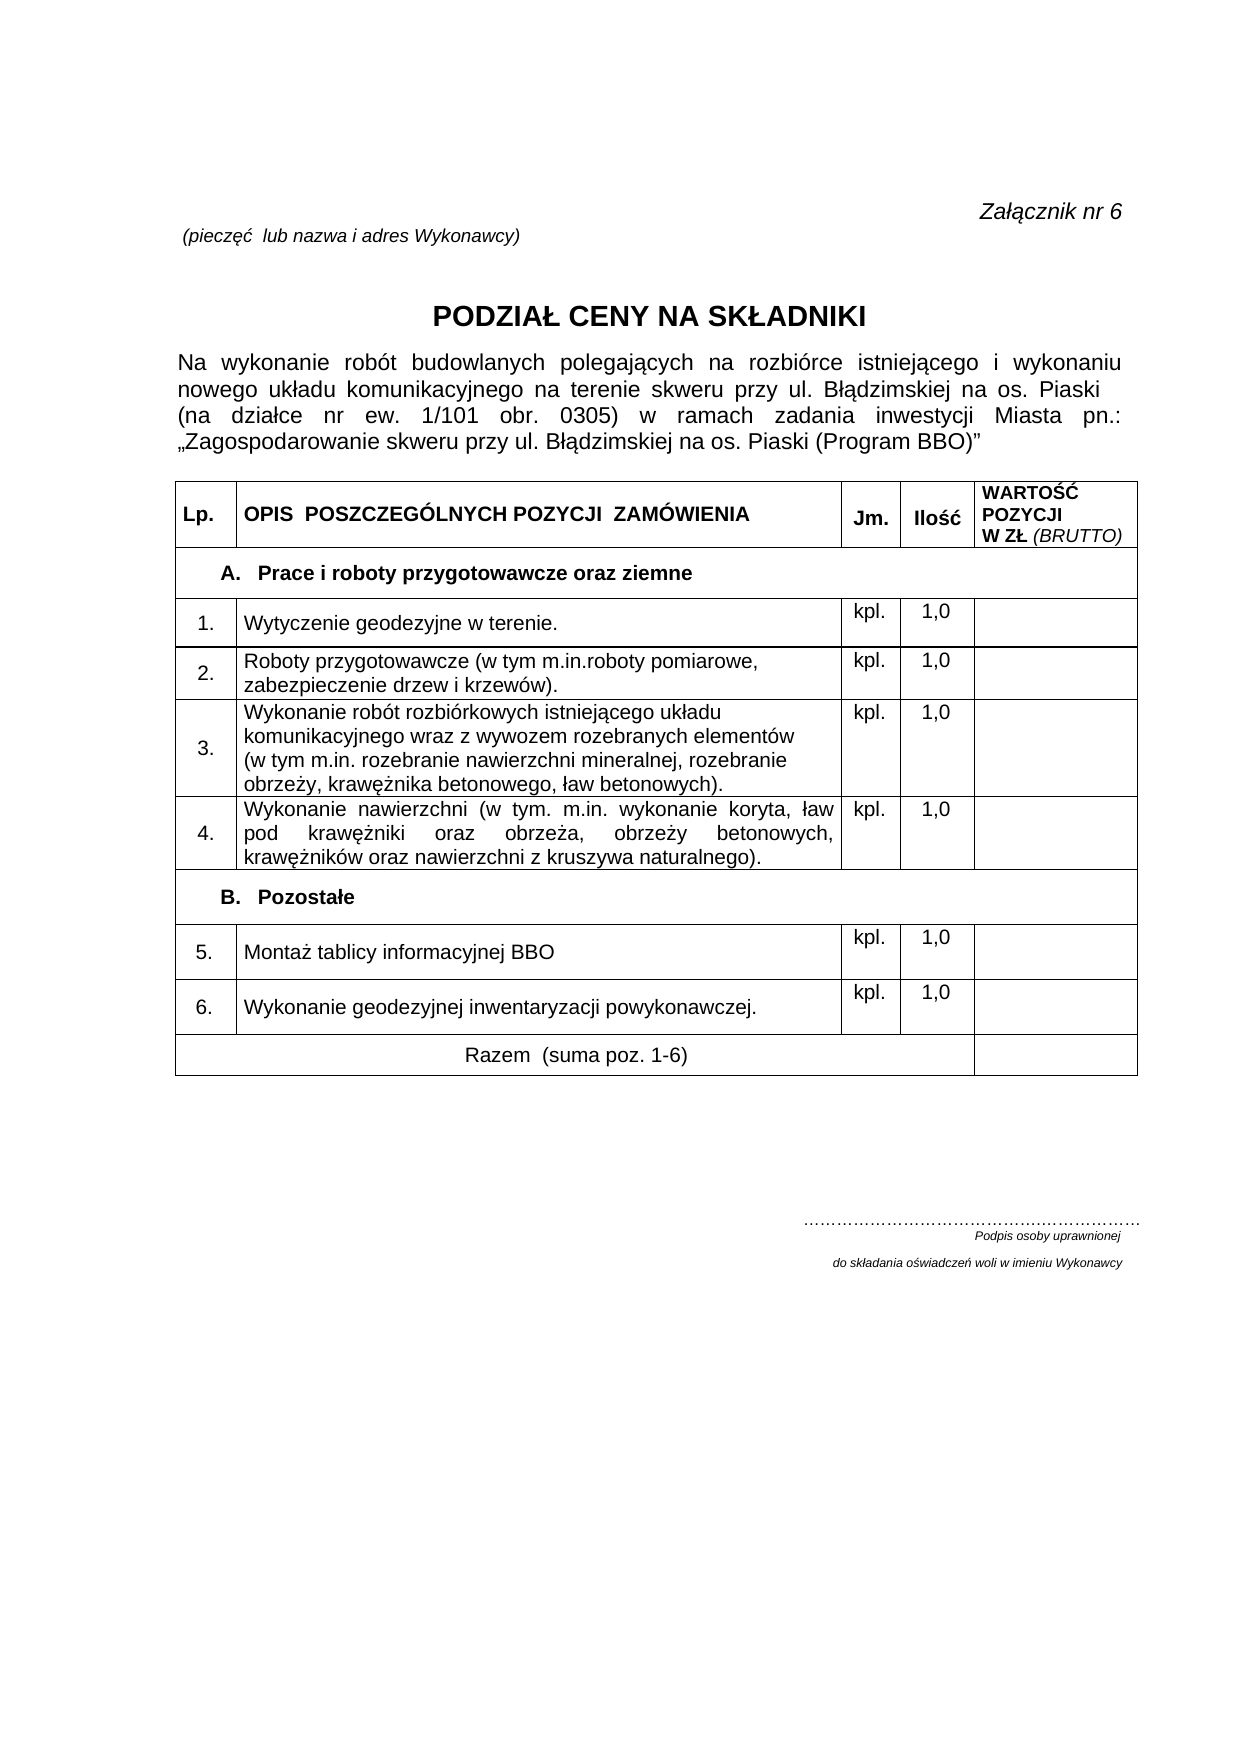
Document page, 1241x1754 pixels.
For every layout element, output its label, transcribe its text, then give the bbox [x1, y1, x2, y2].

table_cell 5. [176, 925, 236, 979]
table_cell 4. [176, 797, 236, 869]
table_cell Wytyczenie geodezyjne w terenie. [237, 599, 841, 646]
table_cell [975, 700, 1137, 796]
table_cell Roboty przygotowawcze (w tym m.in.roboty pomiarowe, zabezpieczenie drzew i krzewów). [237, 648, 841, 699]
subtitle Na wykonanie robót budowlanych polegających na rozbiórce istniejącego i wykonaniu nowego układu komunikacyjnego na terenie skweru przy ul. Błądzimskiej na os. Piaski (na działce nr ew. 1/101 obr. 0305) w ramach zadania inwestycji Miasta pn.: „Zagospodarowanie skweru przy ul. Błądzimskiej na os. Piaski (Program BBO)” [177, 349, 1122, 454]
text PODZIAŁ CENY NA SKŁADNIKI [177, 299, 1122, 332]
text Załącznik nr 6 [384, 198, 1122, 224]
table_cell 1. [176, 599, 236, 646]
table_header Lp. [176, 482, 236, 547]
table_cell kpl. [842, 599, 900, 646]
table_cell 2. [176, 648, 236, 699]
table_header WARTOŚĆ POZYCJI W ZŁ (BRUTTO) [975, 482, 1137, 547]
table_cell [975, 599, 1137, 646]
table_cell [975, 797, 1137, 869]
table_header Ilość [901, 482, 974, 547]
text (pieczęć lub nazwa i adres Wykonawcy) [177, 224, 1122, 246]
table_cell 1,0 [901, 797, 974, 869]
table_cell Montaż tablicy informacyjnej BBO [237, 925, 841, 979]
table_cell Pozostałe [176, 870, 1137, 924]
table_cell Razem (suma poz. 1-6) [176, 1035, 974, 1075]
table_cell Wykonanie robót rozbiórkowych istniejącego układu komunikacyjnego wraz z wywozem rozebranych elementów (w tym m.in. rozebranie nawierzchni mineralnej, rozebranie obrzeży, krawężnika betonowego, ław betonowych). [237, 700, 841, 796]
table_cell [975, 1035, 1137, 1075]
table_cell kpl. [842, 925, 900, 979]
table_cell kpl. [842, 648, 900, 699]
table_cell kpl. [842, 797, 900, 869]
table_cell Prace i roboty przygotowawcze oraz ziemne [176, 548, 1137, 597]
table_cell [975, 648, 1137, 699]
table_cell 1,0 [901, 980, 974, 1034]
table_cell kpl. [842, 700, 900, 796]
table_header Jm. [842, 482, 900, 547]
table_cell 1,0 [901, 700, 974, 796]
table_cell 6. [176, 980, 236, 1034]
table_cell [975, 980, 1137, 1034]
text do składania oświadczeń woli w imieniu Wykonawcy [177, 1256, 1122, 1270]
table_cell [975, 925, 1137, 979]
table_cell kpl. [842, 980, 900, 1034]
table_header OPIS POSZCZEGÓLNYCH POZYCJI ZAMÓWIENIA [237, 482, 841, 547]
table_cell Wykonanie nawierzchni (w tym. m.in. wykonanie koryta, ław pod krawężniki oraz obrzeża, obrzeży betonowych, krawężników oraz nawierzchni z kruszywa naturalnego). [237, 797, 841, 869]
text Podpis osoby uprawnionej [177, 1229, 1122, 1243]
table_cell 3. [176, 700, 236, 796]
table_cell 1,0 [901, 648, 974, 699]
table_cell 1,0 [901, 599, 974, 646]
text …………………………………….……………… [177, 1210, 1181, 1229]
table_cell 1,0 [901, 925, 974, 979]
table_cell Wykonanie geodezyjnej inwentaryzacji powykonawczej. [237, 980, 841, 1034]
